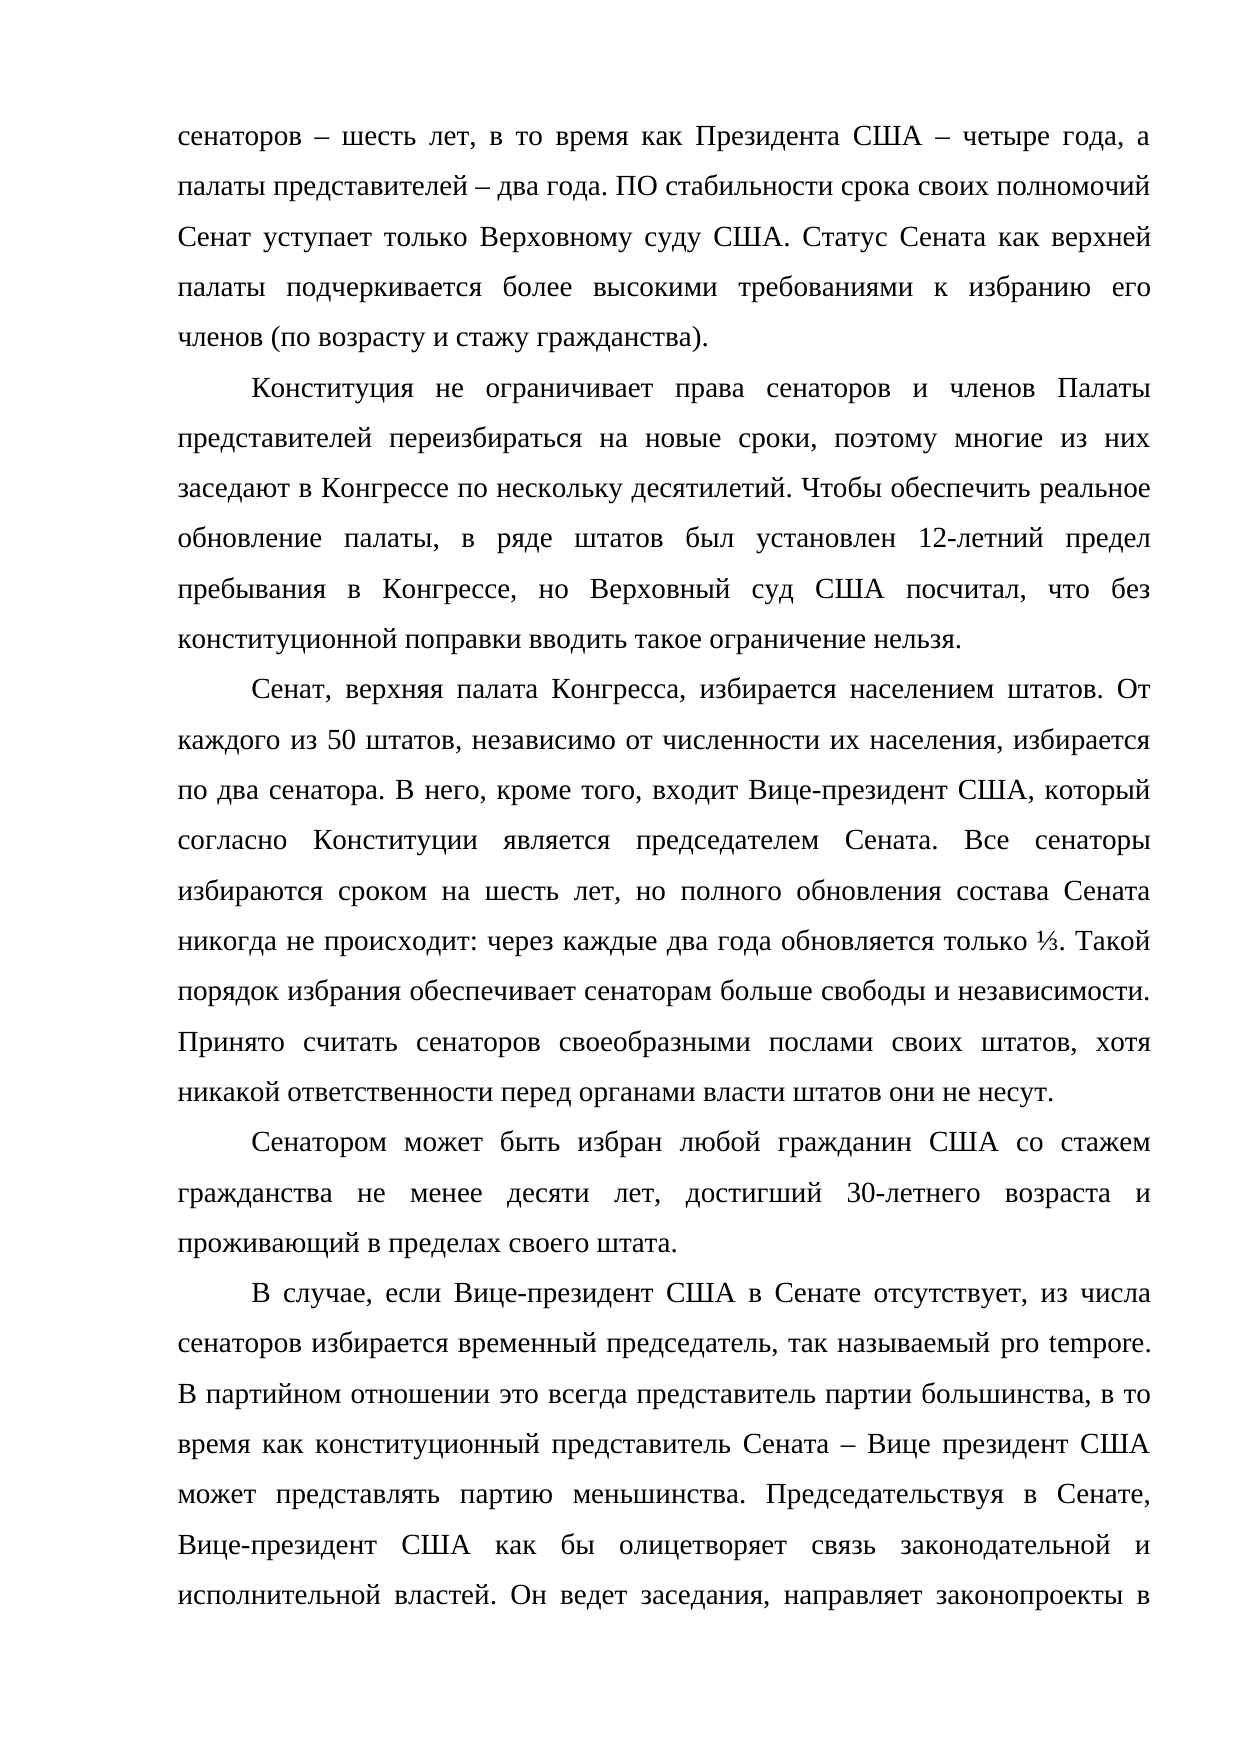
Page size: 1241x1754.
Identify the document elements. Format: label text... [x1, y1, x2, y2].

text Сенат, верхняя палата Конгресса, избирается населением штатов. От каждого из 50 штатов, независимо от численности их населения, избирается по два сенатора. В него, кроме того, входит Вице-президент США, который согласно Конституции является председателем Сената. Все сенаторы избираются сроком на шесть лет, но полного обновления состава Сената никогда не происходит: через каждые два года обновляется только ⅓. Такой порядок избрания обеспечивает сенаторам больше свободы и независимости. Принято считать сенаторов своеобразными послами своих штатов, хотя никакой ответственности перед органами власти штатов они не несут. [177, 672, 1152, 1108]
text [177, 118, 1152, 353]
text Сенатором может быть избран любой гражданин США со стажем гражданства не менее десяти лет, достигший 30-летнего возраста и проживающий в пределах своего штата. [177, 1124, 1152, 1258]
text Конституция не ограничивает права сенаторов и членов Палаты представителей переизбираться на новые сроки, поэтому многие из них заседают в Конгрессе по нескольку десятилетий. Чтобы обеспечить реальное обновление палаты, в ряде штатов был установлен 12-летний предел пребывания в Конгрессе, но Верховный суд США посчитал, что без конституционной поправки вводить такое ограничение нельзя. [177, 370, 1152, 655]
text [177, 1275, 1152, 1611]
